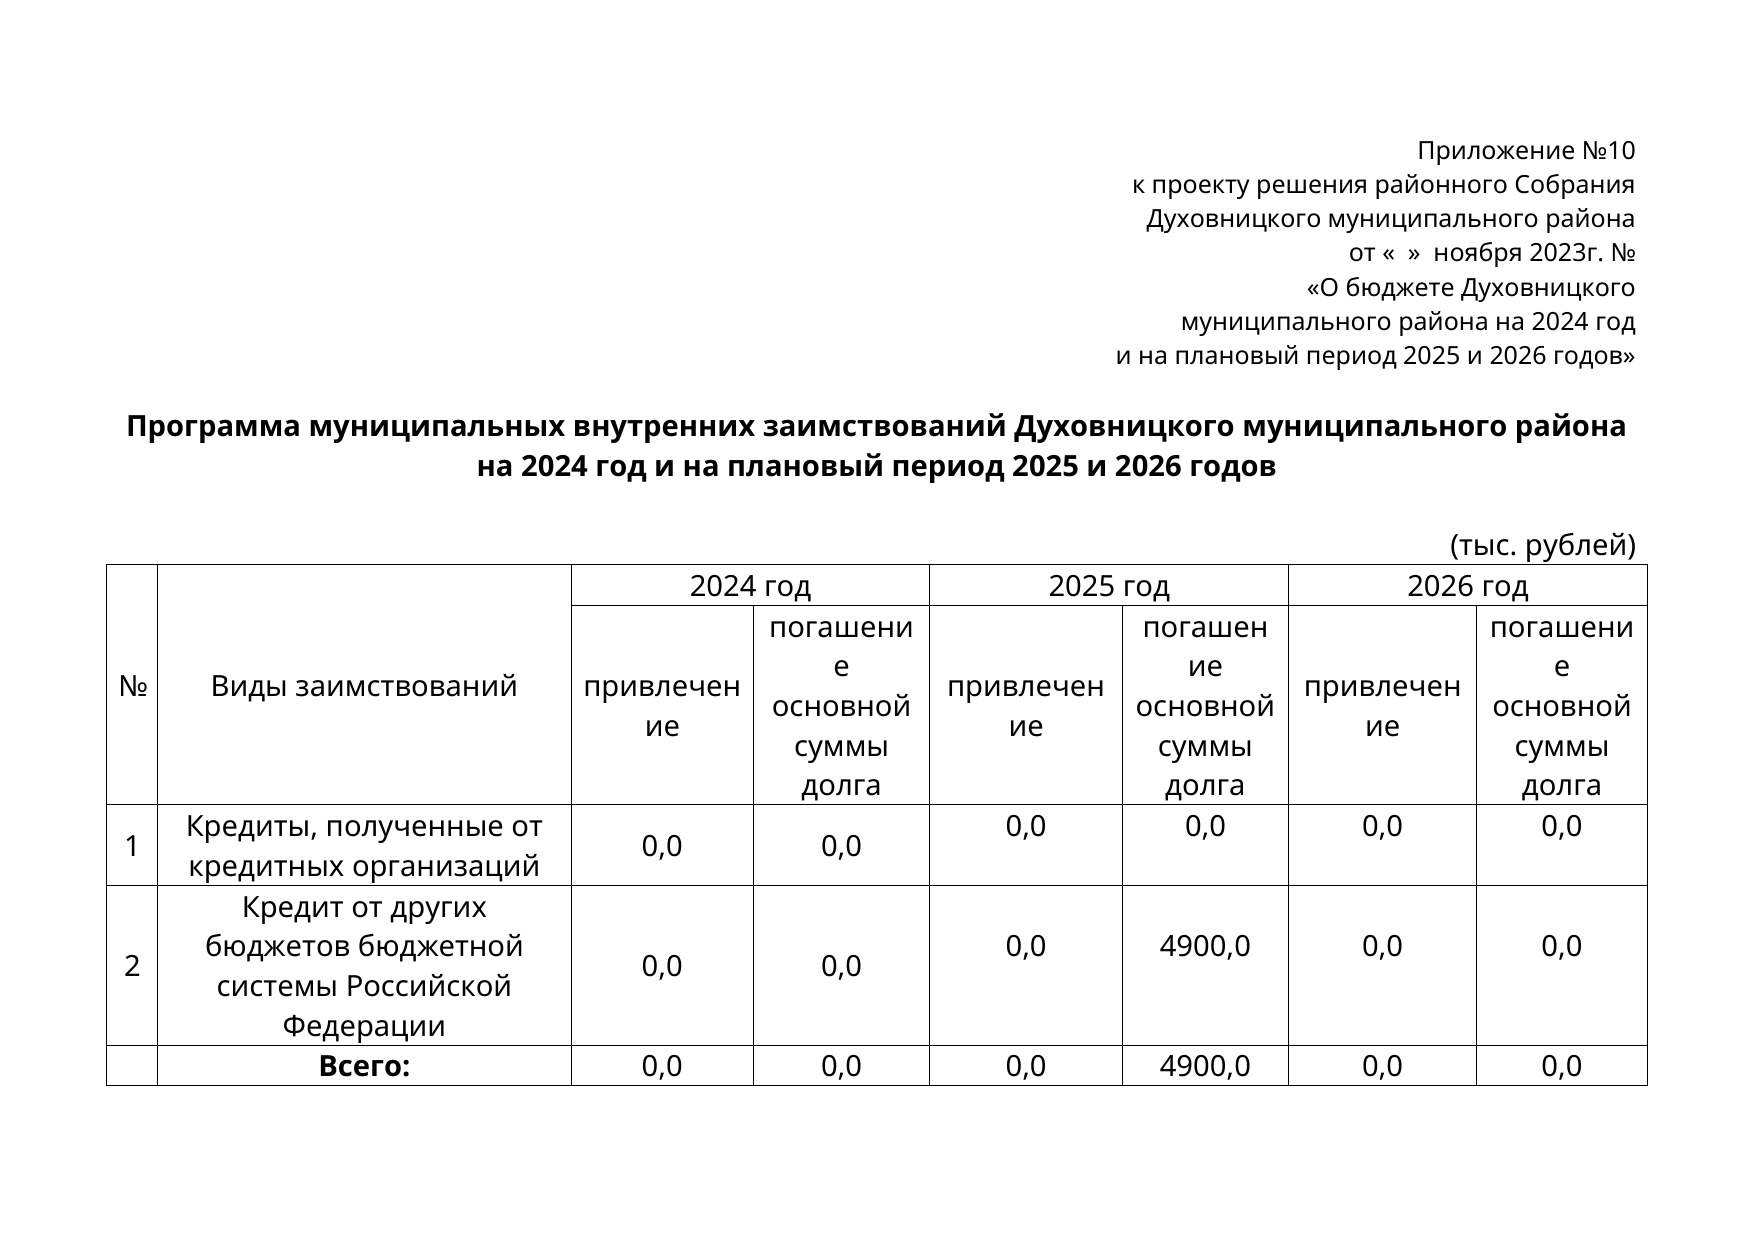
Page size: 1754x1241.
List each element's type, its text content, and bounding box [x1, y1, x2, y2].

table_cell Кредиты, полученные от кредитных организаций [158, 805, 571, 885]
table_cell погашение основной суммы долга [754, 606, 929, 804]
table_cell погашение основной суммы долга [1477, 606, 1647, 804]
text «О бюджете Духовницкого [118, 269, 1636, 303]
table_cell 0,0 [754, 886, 929, 1044]
subtitle (тыс. рублей) [118, 524, 1636, 564]
table_cell 1 [107, 805, 157, 885]
table_header 2024 год [572, 565, 929, 605]
table_cell 0,0 [1477, 886, 1647, 1044]
table_cell 0,0 [1289, 1046, 1476, 1085]
table_cell 0,0 [1289, 886, 1476, 1044]
table_cell 0,0 [930, 886, 1122, 1044]
table_cell 4900,0 [1123, 1046, 1288, 1085]
text и на плановый период 2025 и 2026 годов» [118, 337, 1636, 371]
table_cell 0,0 [572, 886, 753, 1044]
text от « » ноября 2023г. № [118, 235, 1636, 269]
table_header Виды заимствований [158, 565, 571, 804]
table_cell 0,0 [930, 1046, 1122, 1085]
table_cell 0,0 [1123, 805, 1288, 885]
table_header № [107, 565, 157, 804]
table_cell 0,0 [1289, 805, 1476, 885]
table_cell 4900,0 [1123, 886, 1288, 1044]
table_cell 0,0 [1477, 1046, 1647, 1085]
table_cell 0,0 [754, 805, 929, 885]
table_cell Всего: [158, 1046, 571, 1085]
table_cell 2 [107, 886, 157, 1044]
table_cell 0,0 [1477, 805, 1647, 885]
table_cell привлечение [572, 606, 753, 804]
text Духовницкого муниципального района [118, 201, 1636, 235]
table_cell 0,0 [930, 805, 1122, 885]
table_cell [107, 1046, 157, 1085]
text Приложение №10 [118, 133, 1636, 167]
text муниципального района на 2024 год [118, 303, 1636, 337]
table_header 2026 год [1289, 565, 1647, 605]
table_cell погашение основной суммы долга [1123, 606, 1288, 804]
table_cell 0,0 [572, 805, 753, 885]
table_cell 0,0 [754, 1046, 929, 1085]
subtitle Программа муниципальных внутренних заимствований Духовницкого муниципального района на 2024 год и на плановый период 2025 и 2026 годов [118, 405, 1636, 485]
table_cell привлечение [1289, 606, 1476, 804]
table_cell 0,0 [572, 1046, 753, 1085]
table_cell привлечение [930, 606, 1122, 804]
table_cell Кредит от других бюджетов бюджетной системы Российской Федерации [158, 886, 571, 1044]
text к проекту решения районного Собрания [118, 167, 1636, 201]
table_header 2025 год [930, 565, 1288, 605]
